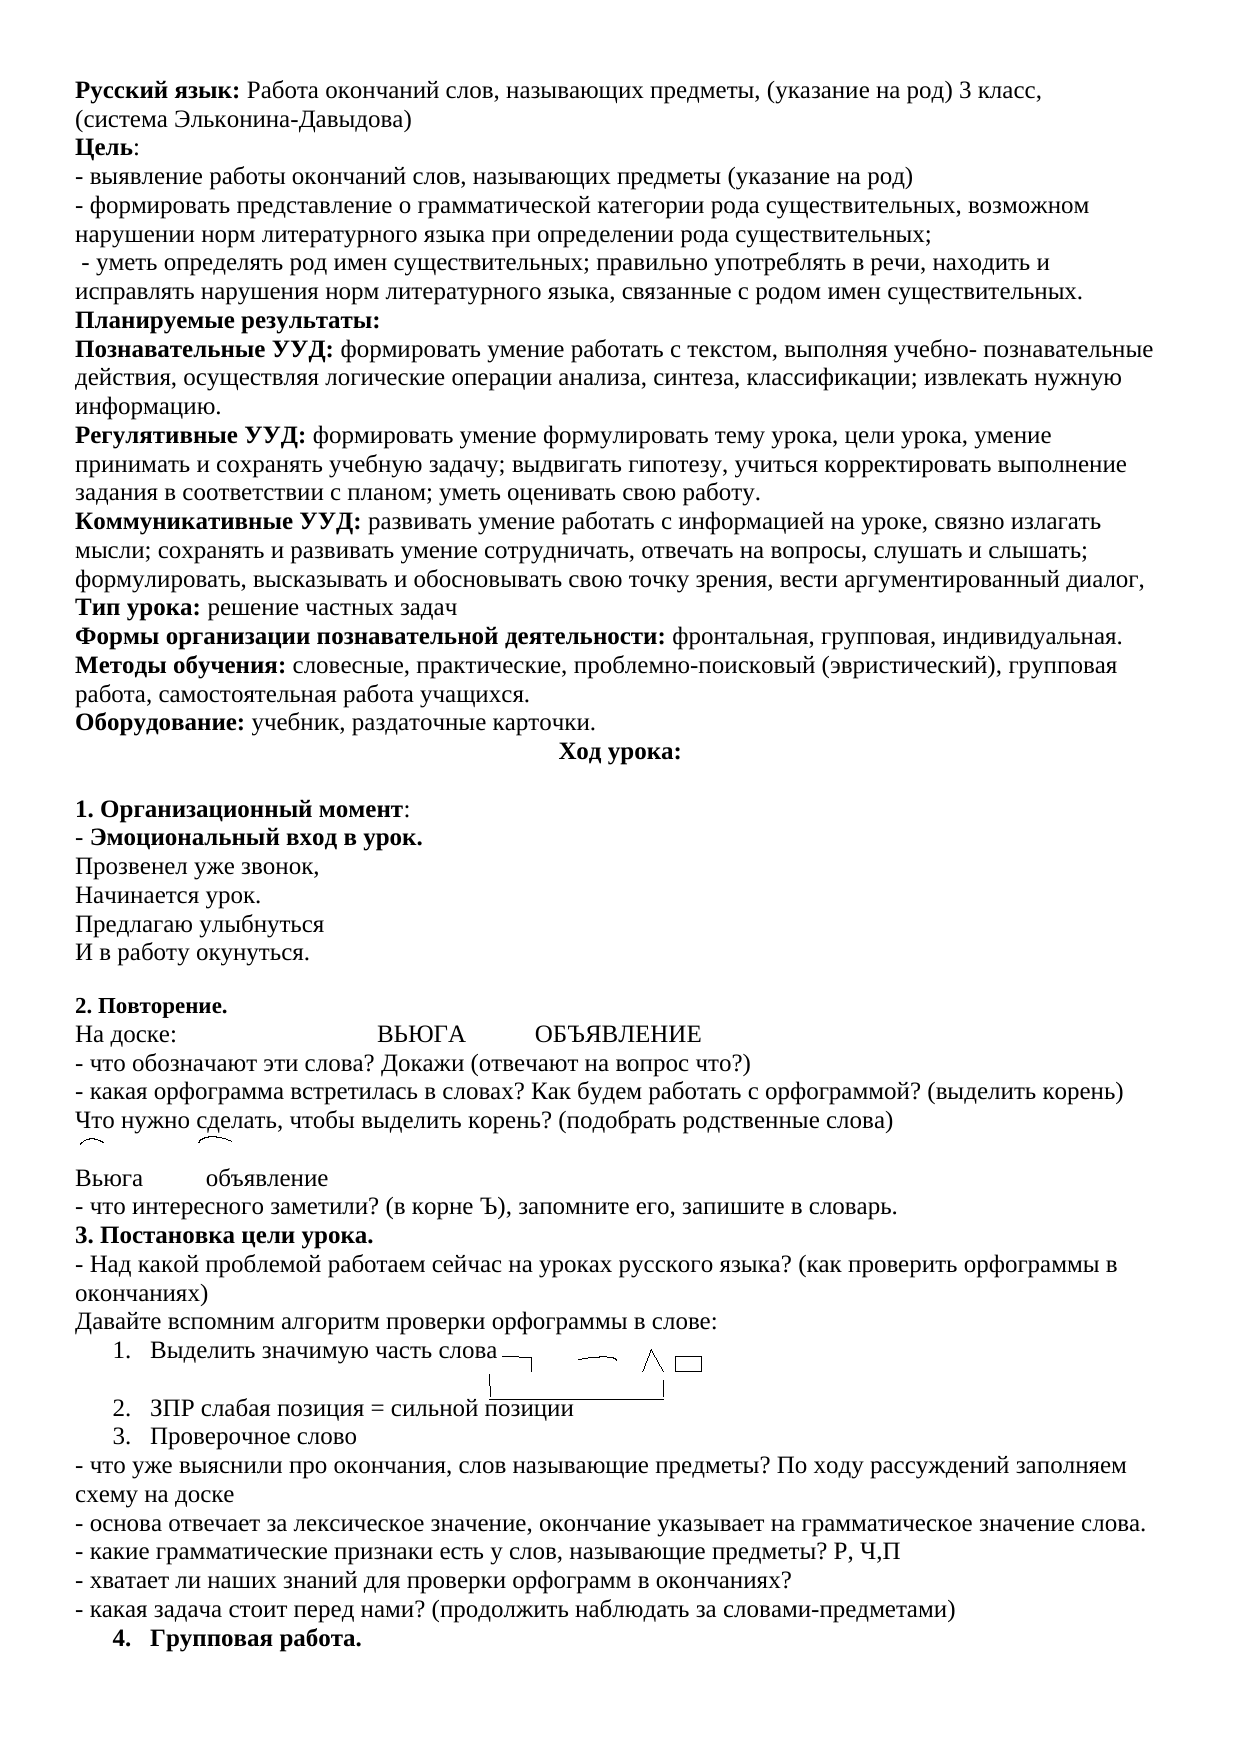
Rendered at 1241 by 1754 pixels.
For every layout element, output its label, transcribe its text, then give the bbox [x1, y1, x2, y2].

text Регулятивные УУД: формировать умение формулировать тему урока, цели урока, умение принимать и сохранять учебную задачу; выдвигать гипотезу, учиться корректировать выполнение задания в соответствии с планом; уметь оценивать свою работу. [75, 420, 1165, 506]
text Начинается урок. [75, 880, 1165, 909]
text Прозвенел уже звонок, [75, 851, 1165, 880]
text 1. Организационный момент: [75, 794, 1165, 822]
text - уметь определять род имен существительных; правильно употреблять в речи, находить и исправлять нарушения норм литературного языка, связанные с родом имен существительных. [75, 247, 1165, 305]
text Предлагаю улыбнуться [75, 909, 1165, 937]
list Проверочное слово [112, 1421, 1165, 1450]
list ЗПР слабая позиция = сильной позиции [112, 1393, 1165, 1421]
list Групповая работа. [112, 1623, 1165, 1651]
text - Эмоциональный вход в урок. [75, 822, 1165, 851]
text - какие грамматические признаки есть у слов, называющие предметы? Р, Ч,П [75, 1536, 1165, 1565]
text 2. Повторение. [75, 993, 1165, 1019]
text Методы обучения: словесные, практические, проблемно-поисковый (эвристический), групповая работа, самостоятельная работа учащихся. [75, 650, 1165, 707]
text 3. Постановка цели урока. [75, 1220, 1165, 1249]
text Оборудование: учебник, раздаточные карточки. [75, 707, 1165, 736]
text Давайте вспомним алгоритм проверки орфограммы в слове: [75, 1306, 1165, 1335]
text - что уже выяснили про окончания, слов называющие предметы? По ходу рассуждений заполняем схему на доске [75, 1450, 1165, 1508]
text Цель: [75, 132, 1165, 161]
text Коммуникативные УУД: развивать умение работать с информацией на уроке, связно излагать мысли; сохранять и развивать умение сотрудничать, отвечать на вопросы, слушать и слышать; формулировать, высказывать и обосновывать свою точку зрения, вести аргументированный диалог, [75, 506, 1165, 592]
text - какая орфограмма встретилась в словах? Как будем работать с орфограммой? (выделить корень) Что нужно сделать, чтобы выделить корень? (подобрать родственные слова) [75, 1076, 1165, 1134]
text (система Эльконина-Давыдова) [75, 104, 1165, 132]
text - что интересного заметили? (в корне Ъ), запомните его, запишите в словарь. [75, 1191, 1165, 1220]
text - хватает ли наших знаний для проверки орфограмм в окончаниях? [75, 1565, 1165, 1594]
text - формировать представление о грамматической категории рода существительных, возможном нарушении норм литературного языка при определении рода существительных; [75, 190, 1165, 247]
text Формы организации познавательной деятельности: фронтальная, групповая, индивидуальная. [75, 621, 1165, 650]
text Тип урока: решение частных задач [75, 592, 1165, 621]
text - основа отвечает за лексическое значение, окончание указывает на грамматическое значение слова. [75, 1508, 1165, 1536]
list Выделить значимую часть слова [112, 1335, 1165, 1364]
text Ход урока: [75, 736, 1165, 765]
text - что обозначают эти слова? Докажи (отвечают на вопрос что?) [75, 1048, 1165, 1076]
text Вьюга объявление [75, 1163, 1165, 1191]
text Познавательные УУД: формировать умение работать с текстом, выполняя учебно- познавательные действия, осуществляя логические операции анализа, синтеза, классификации; извлекать нужную информацию. [75, 334, 1165, 420]
text - Над какой проблемой работаем сейчас на уроках русского языка? (как проверить орфограммы в окончаниях) [75, 1249, 1165, 1306]
text Русский язык: Работа окончаний слов, называющих предметы, (указание на род) 3 класс, [75, 75, 1165, 104]
text - какая задача стоит перед нами? (продолжить наблюдать за словами-предметами) [75, 1594, 1165, 1623]
text На доске: ВЬЮГА ОБЪЯВЛЕНИЕ [75, 1019, 1165, 1048]
text - выявление работы окончаний слов, называющих предметы (указание на род) [75, 161, 1165, 190]
text Планируемые результаты: [75, 305, 1165, 334]
text И в работу окунуться. [75, 937, 1165, 966]
